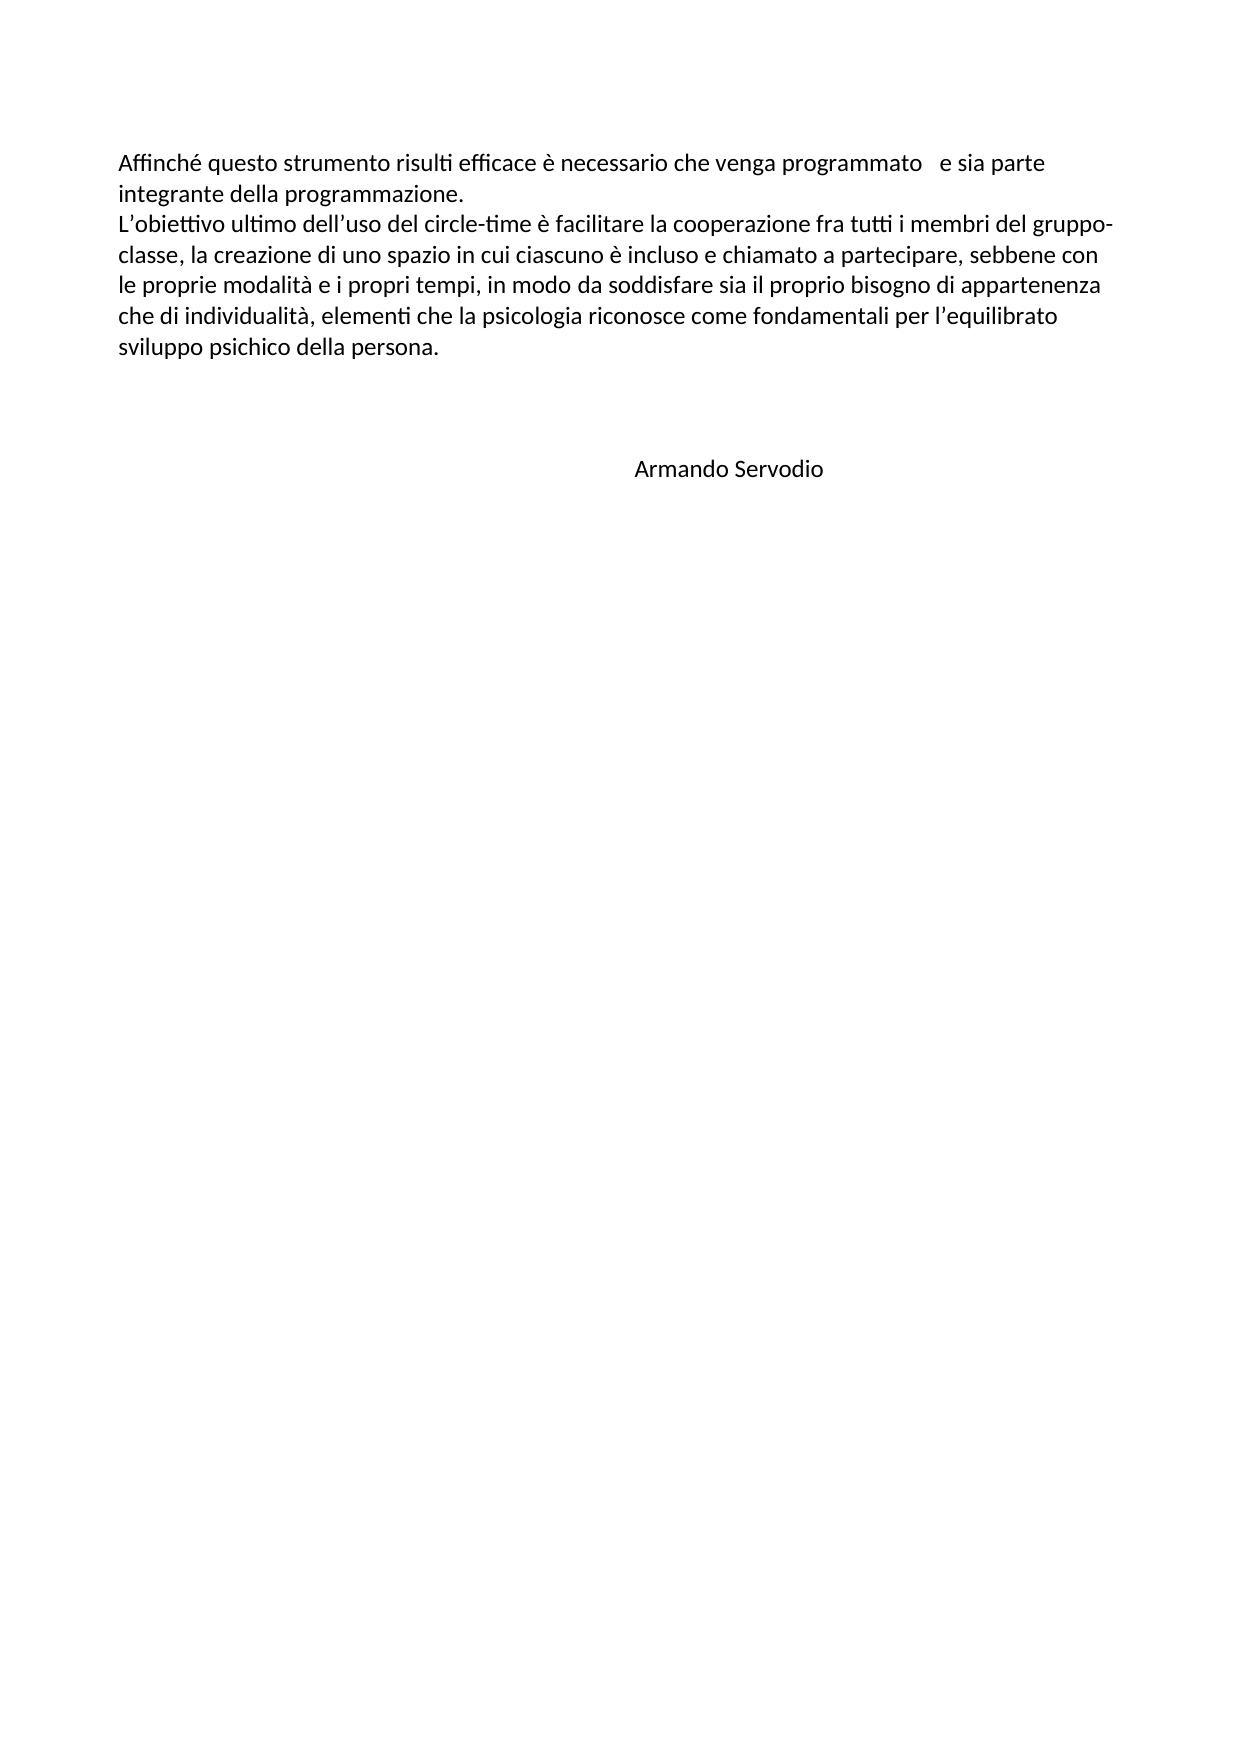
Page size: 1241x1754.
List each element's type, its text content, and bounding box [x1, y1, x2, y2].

text Affinché questo strumento risulti efficace è necessario che venga programmato e sia parte integrante della programmazione. [118, 148, 1122, 209]
text Armando Servodio [118, 453, 1122, 483]
text L’obiettivo ultimo dell’uso del circle-time è facilitare la cooperazione fra tutti i membri del gruppo-classe, la creazione di uno spazio in cui ciascuno è incluso e chiamato a partecipare, sebbene con le proprie modalità e i propri tempi, in modo da soddisfare sia il proprio bisogno di appartenenza che di individualità, elementi che la psicologia riconosce come fondamentali per l’equilibrato sviluppo psichico della persona. [118, 209, 1122, 361]
